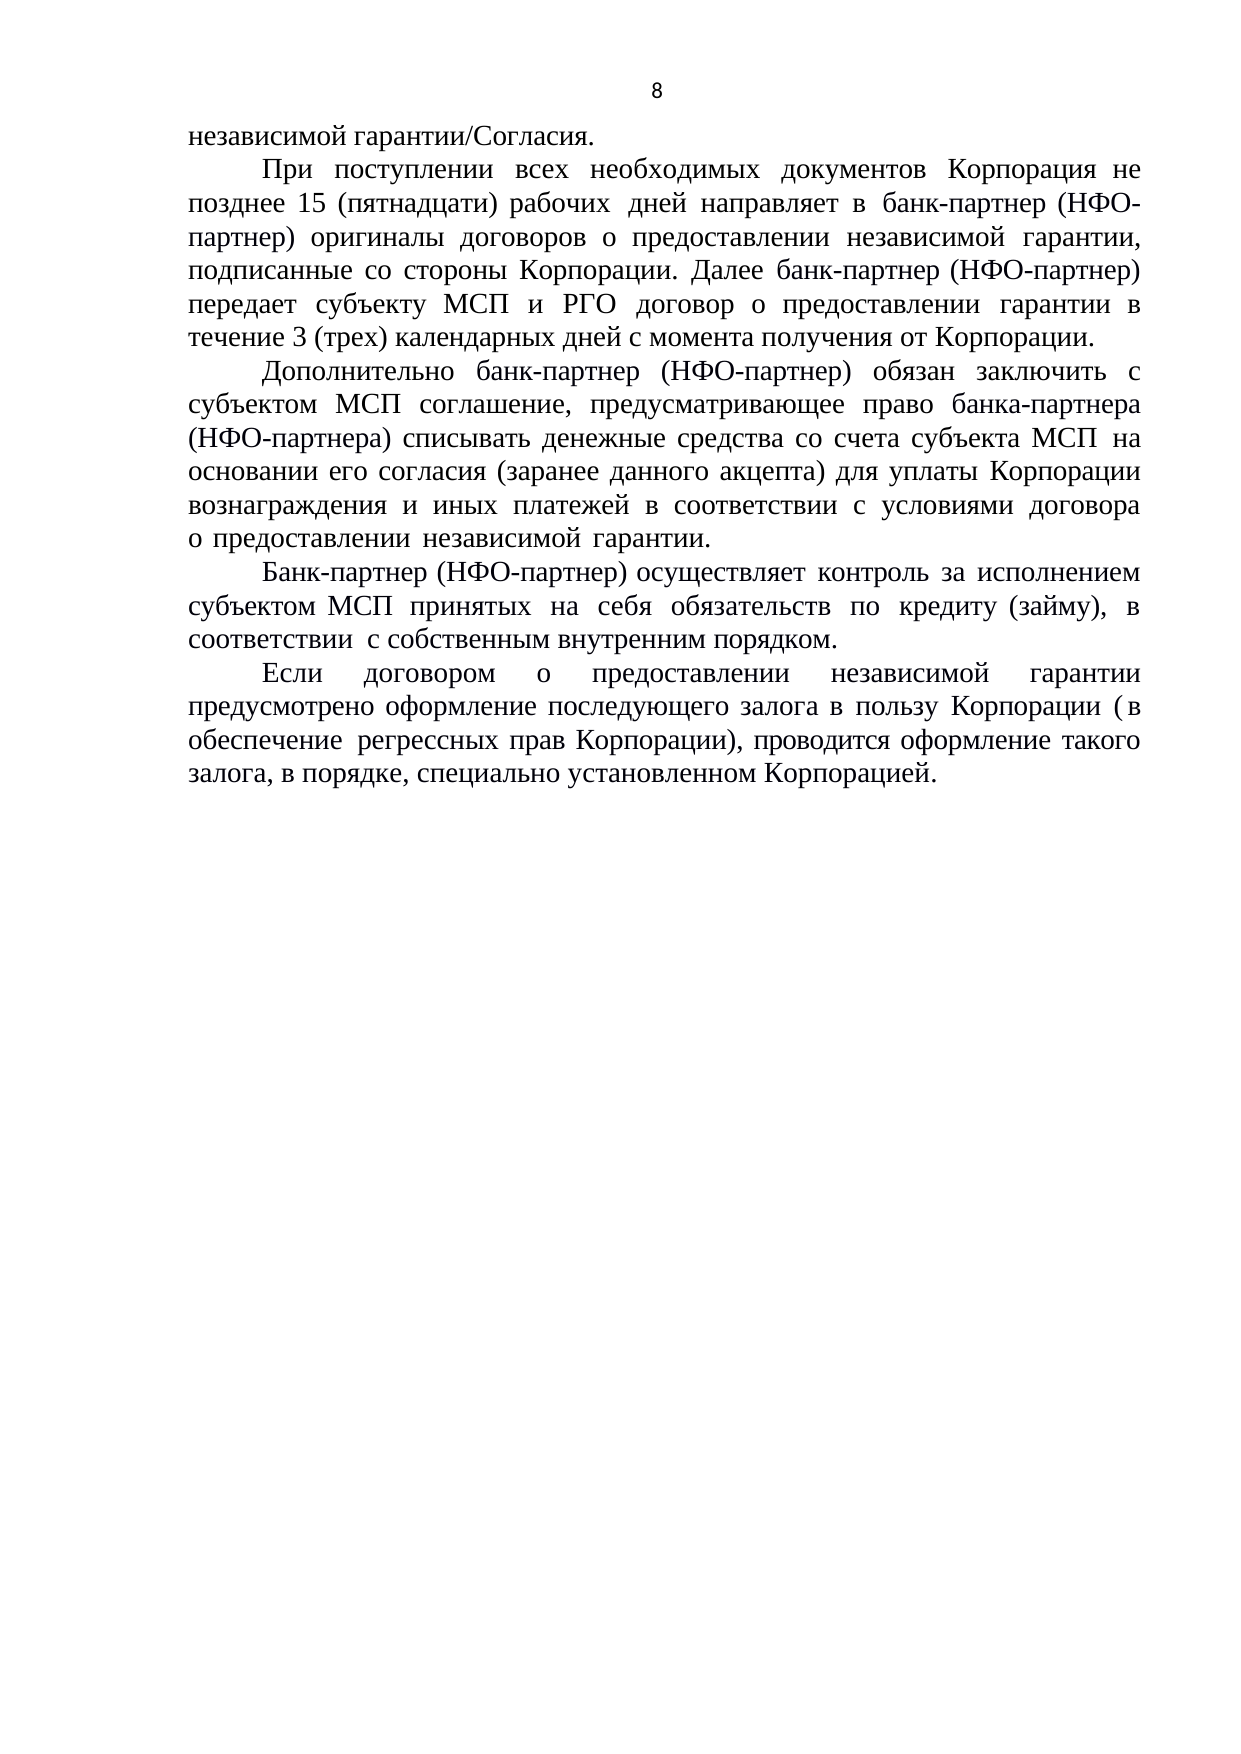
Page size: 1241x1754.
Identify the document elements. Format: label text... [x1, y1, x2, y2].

text Дополнительно банк-партнер (НФО-партнер) обязан заключить с субъектом МСП соглашение, предусматривающее право банка-партнера (НФО-партнера) списывать денежные средства со счета субъекта МСП на основании его согласия (заранее данного акцепта) для уплаты Корпорации вознаграждения и иных платежей в соответствии с условиями договора о предоставлении независимой гарантии. [188, 353, 1141, 554]
text Если договором о предоставлении независимой гарантии предусмотрено оформление последующего залога в пользу Корпорации (в обеспечение регрессных прав Корпорации), проводится оформление такого залога, в порядке, специально установленном Корпорацией. [188, 655, 1141, 789]
text При поступлении всех необходимых документов Корпорация не позднее 15 (пятнадцати) рабочих дней направляет в банк-партнер (НФО-партнер) оригиналы договоров о предоставлении независимой гарантии, подписанные со стороны Корпорации. Далее банк-партнер (НФО-партнер) передает субъекту МСП и РГО договор о предоставлении гарантии в течение 3 (трех) календарных дней с момента получения от Корпорации. [188, 152, 1141, 353]
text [188, 118, 1141, 152]
text Банк-партнер (НФО-партнер) осуществляет контроль за исполнением субъектом МСП принятых на себя обязательств по кредиту (займу), в соответствии с собственным внутренним порядком. [188, 554, 1140, 655]
